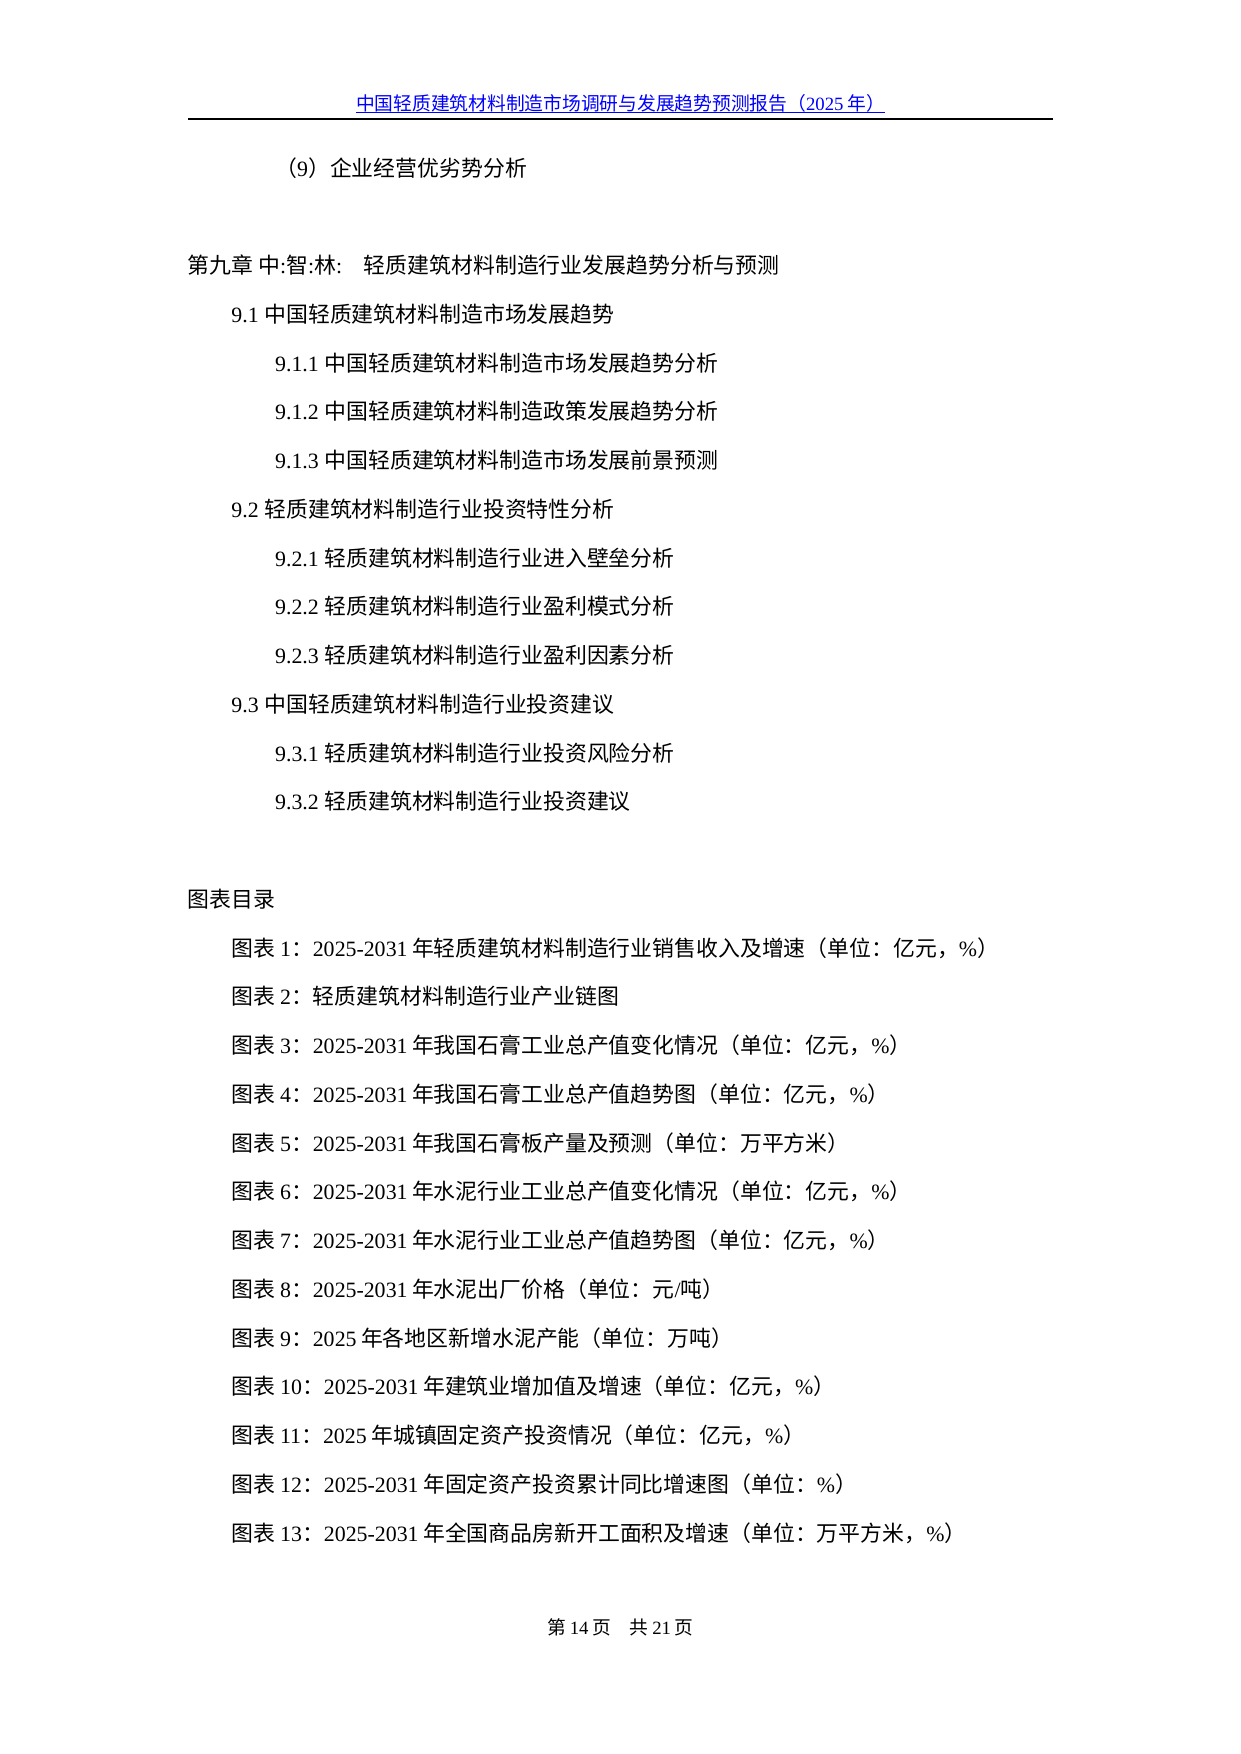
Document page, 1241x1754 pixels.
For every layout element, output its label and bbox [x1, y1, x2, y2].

text [187, 150, 1053, 1548]
